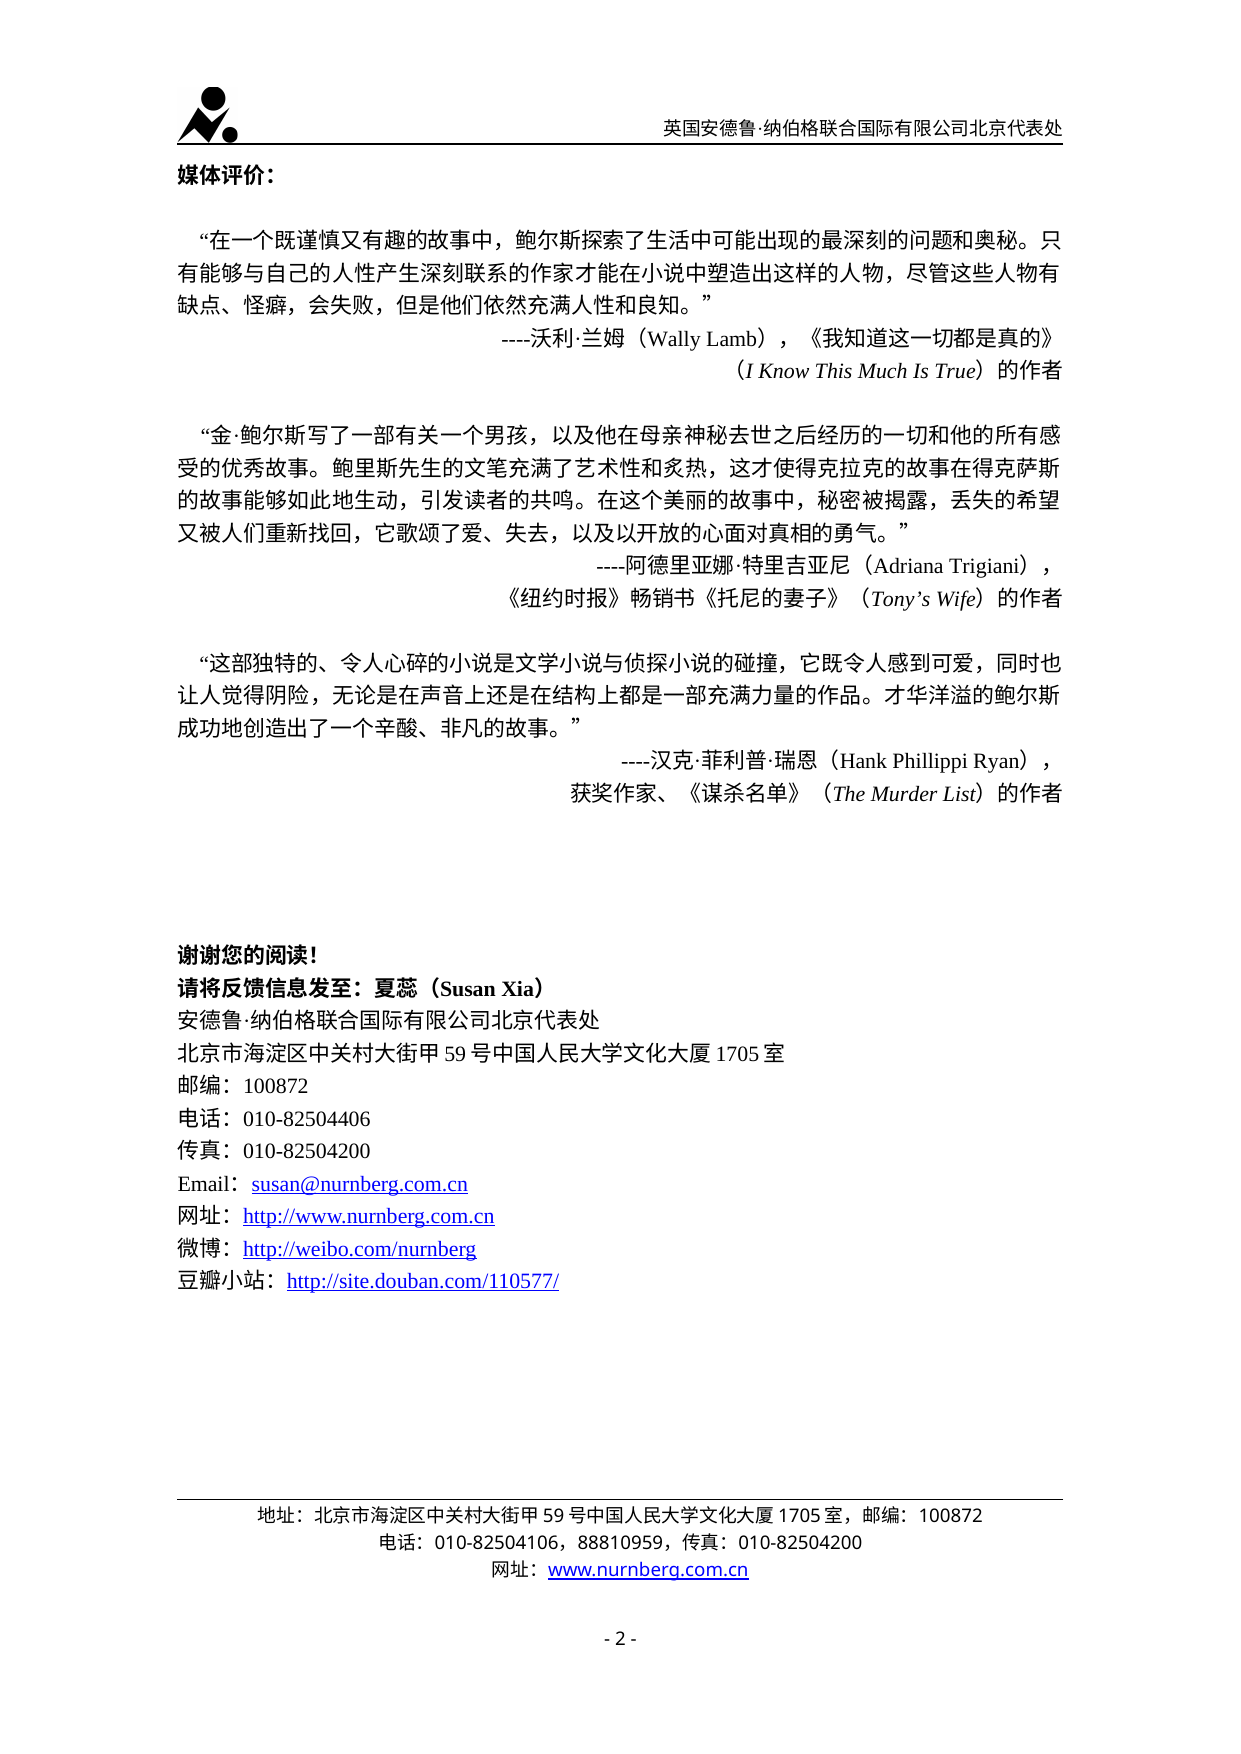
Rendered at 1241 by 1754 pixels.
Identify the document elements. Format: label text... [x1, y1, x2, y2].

text “金·鲍尔斯写了一部有关一个男孩，以及他在母亲神秘去世之后经历的一切和他的所有感受的优秀故事。鲍里斯先生的文笔充满了艺术性和炙热，这才使得克拉克的故事在得克萨斯的故事能够如此地生动，引发读者的共鸣。在这个美丽的故事中，秘密被揭露，丢失的希望又被人们重新找回，它歌颂了爱、失去，以及以开放的心面对真相的勇气。” [177, 418, 1063, 548]
text 安德鲁·纳伯格联合国际有限公司北京代表处 [177, 1003, 1063, 1035]
text 邮编：100872 [177, 1068, 1063, 1100]
text “这部独特的、令人心碎的小说是文学小说与侦探小说的碰撞，它既令人感到可爱，同时也让人觉得阴险，无论是在声音上还是在结构上都是一部充满力量的作品。才华洋溢的鲍尔斯成功地创造出了一个辛酸、非凡的故事。” [177, 645, 1063, 743]
text 媒体评价： [177, 158, 1063, 190]
picture [177, 87, 238, 143]
text ----汉克·菲利普·瑞恩（Hank Phillippi Ryan）， [177, 743, 1063, 775]
text ----阿德里亚娜·特里吉亚尼（Adriana Trigiani）， [177, 548, 1063, 580]
text 电话：010-82504406 [177, 1100, 1063, 1133]
text 获奖作家、《谋杀名单》（The Murder List）的作者 [177, 775, 1063, 808]
text 传真：010-82504200 [177, 1133, 1063, 1165]
text ----沃利·兰姆（Wally Lamb），《我知道这一切都是真的》 [177, 320, 1063, 353]
text 《纽约时报》畅销书《托尼的妻子》（Tony’s Wife）的作者 [177, 580, 1063, 613]
text 豆瓣小站：http://site.douban.com/110577/ [177, 1263, 1063, 1295]
text 谢谢您的阅读！ [177, 938, 1063, 970]
text 北京市海淀区中关村大街甲59号中国人民大学文化大厦1705室 [177, 1035, 1063, 1068]
text “在一个既谨慎又有趣的故事中，鲍尔斯探索了生活中可能出现的最深刻的问题和奥秘。只有能够与自己的人性产生深刻联系的作家才能在小说中塑造出这样的人物，尽管这些人物有缺点、怪癖，会失败，但是他们依然充满人性和良知。” [177, 223, 1063, 320]
text （I Know This Much Is True）的作者 [177, 353, 1063, 385]
text 网址：http://www.nurnberg.com.cn 微博：http://weibo.com/nurnberg [177, 1198, 1063, 1263]
text 请将反馈信息发至：夏蕊（Susan Xia） [177, 970, 1063, 1003]
text Email：susan@nurnberg.com.cn [177, 1165, 1063, 1198]
